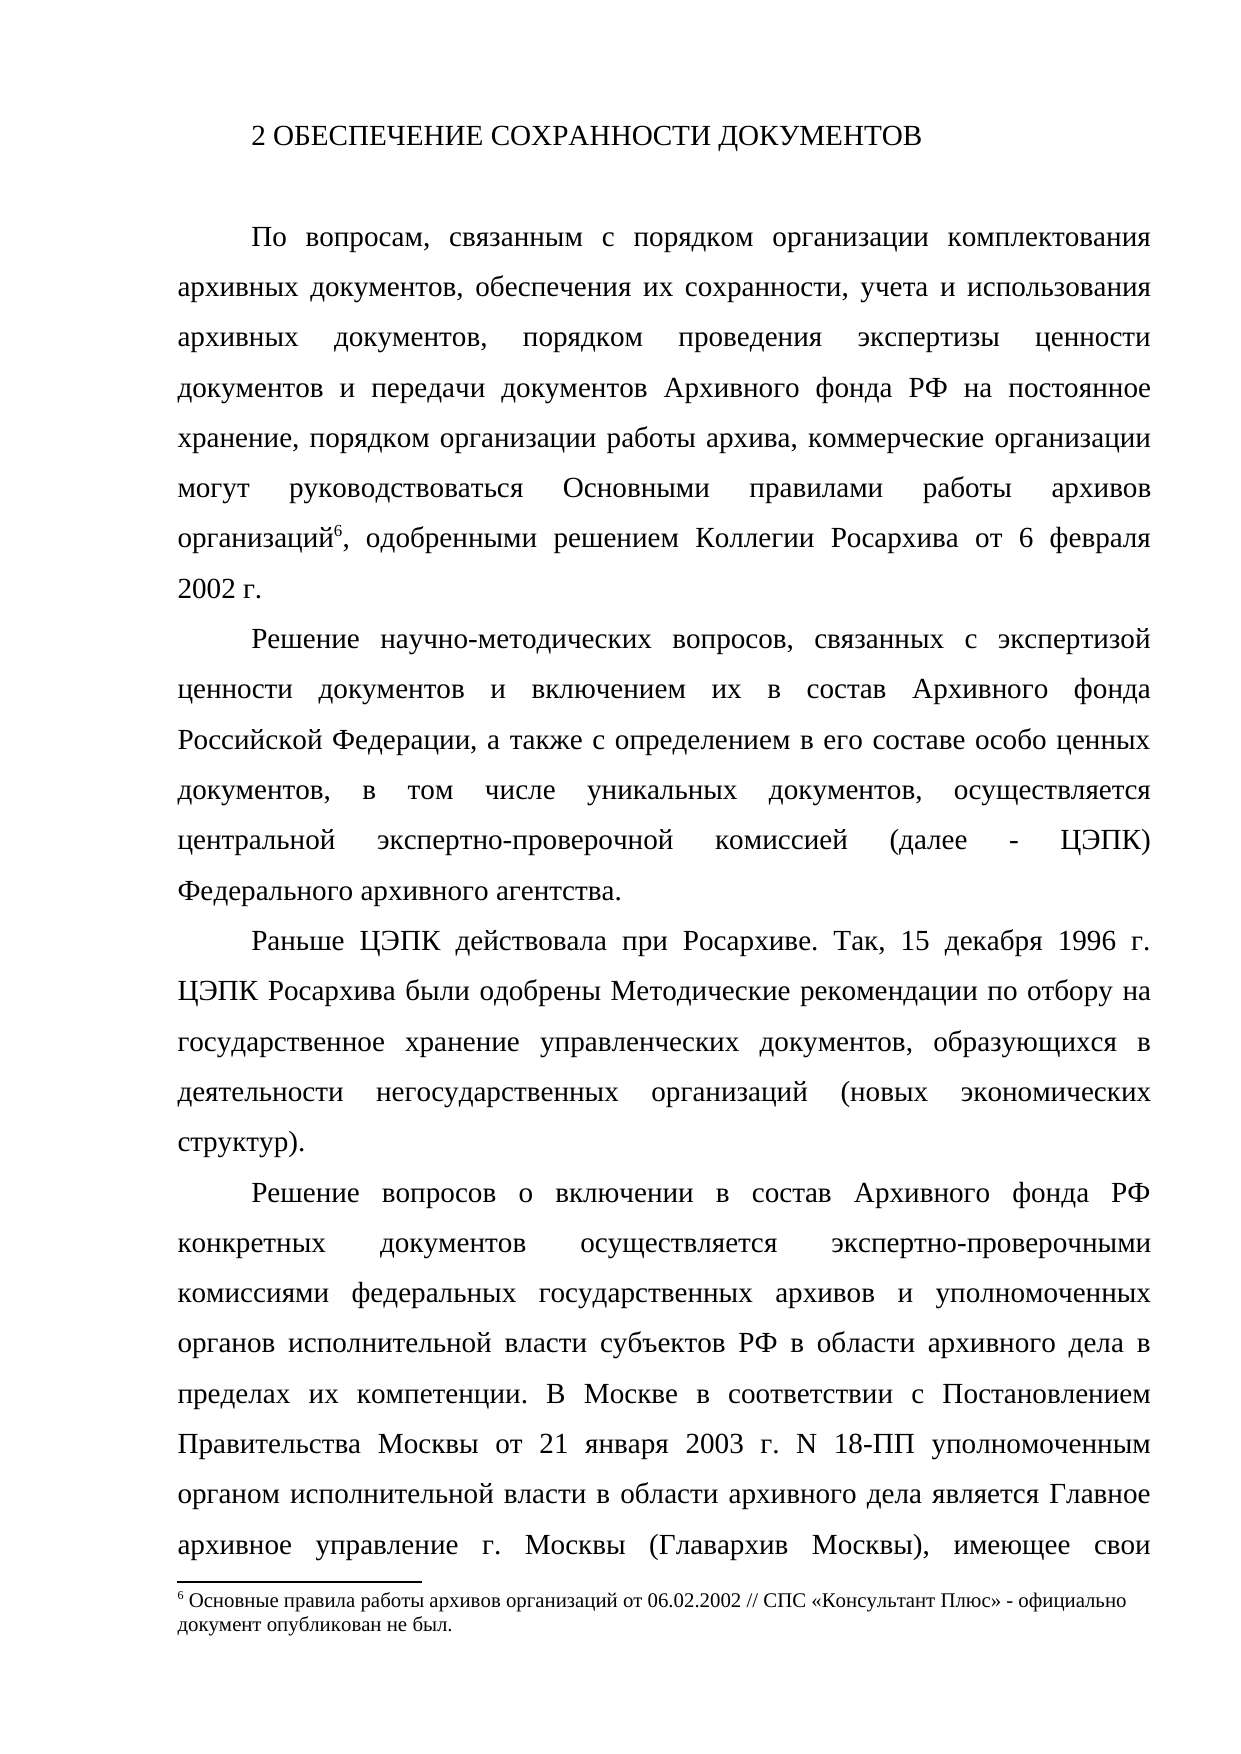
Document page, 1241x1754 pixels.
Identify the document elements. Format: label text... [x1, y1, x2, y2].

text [177, 1175, 1152, 1560]
text Раньше ЦЭПК действовала при Росархиве. Так, 15 декабря 1996 г. ЦЭПК Росархива были одобрены Методические рекомендации по отбору на государственное хранение управленческих документов, образующихся в деятельности негосударственных организаций (новых экономических структур). [177, 923, 1152, 1158]
text 2 Обеспечение сохранности документов [177, 118, 1152, 152]
text Решение научно-методических вопросов, связанных с экспертизой ценности документов и включением их в состав Архивного фонда Российской Федерации, а также с определением в его составе особо ценных документов, в том числе уникальных документов, осуществляется центральной экспертно-проверочной комиссией (далее - ЦЭПК) Федерального архивного агентства. [177, 621, 1152, 906]
text По вопросам, связанным с порядком организации комплектования архивных документов, обеспечения их сохранности, учета и использования архивных документов, порядком проведения экспертизы ценности документов и передачи документов Архивного фонда РФ на постоянное хранение, порядком организации работы архива, коммерческие организации могут руководствоваться Основными правилами работы архивов организаций, одобренными решением Коллегии Росархива от 6 февраля 2002 г. [177, 219, 1152, 604]
